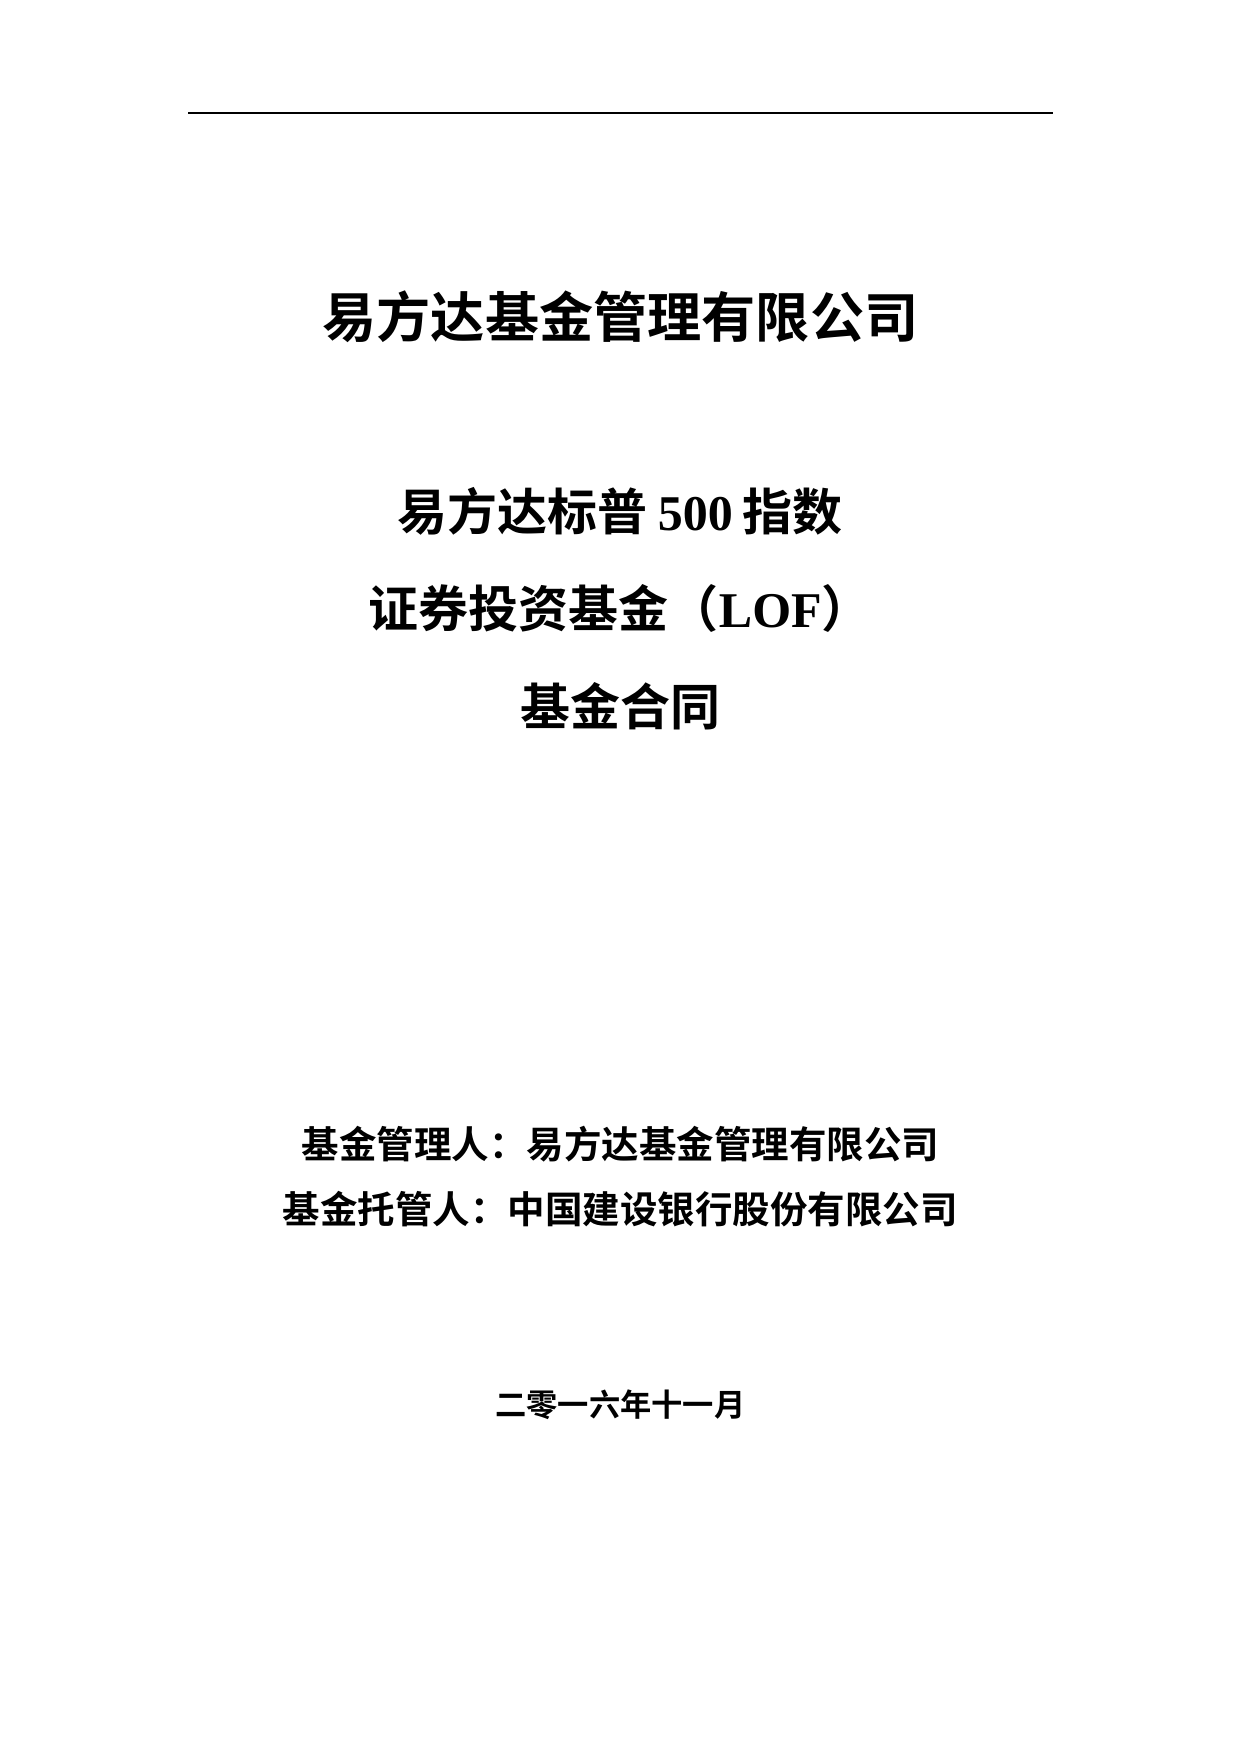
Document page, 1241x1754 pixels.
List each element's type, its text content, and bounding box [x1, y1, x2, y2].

text 易方达标普500指数 [187, 460, 1053, 557]
text 易方达基金管理有限公司 [187, 265, 1053, 362]
text 基金管理人：易方达基金管理有限公司 [187, 1110, 1053, 1175]
text 证券投资基金（LOF） [187, 557, 1053, 655]
text 基金合同 [187, 655, 1053, 752]
text 二零一六年十一月 [187, 1370, 1053, 1435]
text 基金托管人：中国建设银行股份有限公司 [187, 1175, 1053, 1240]
